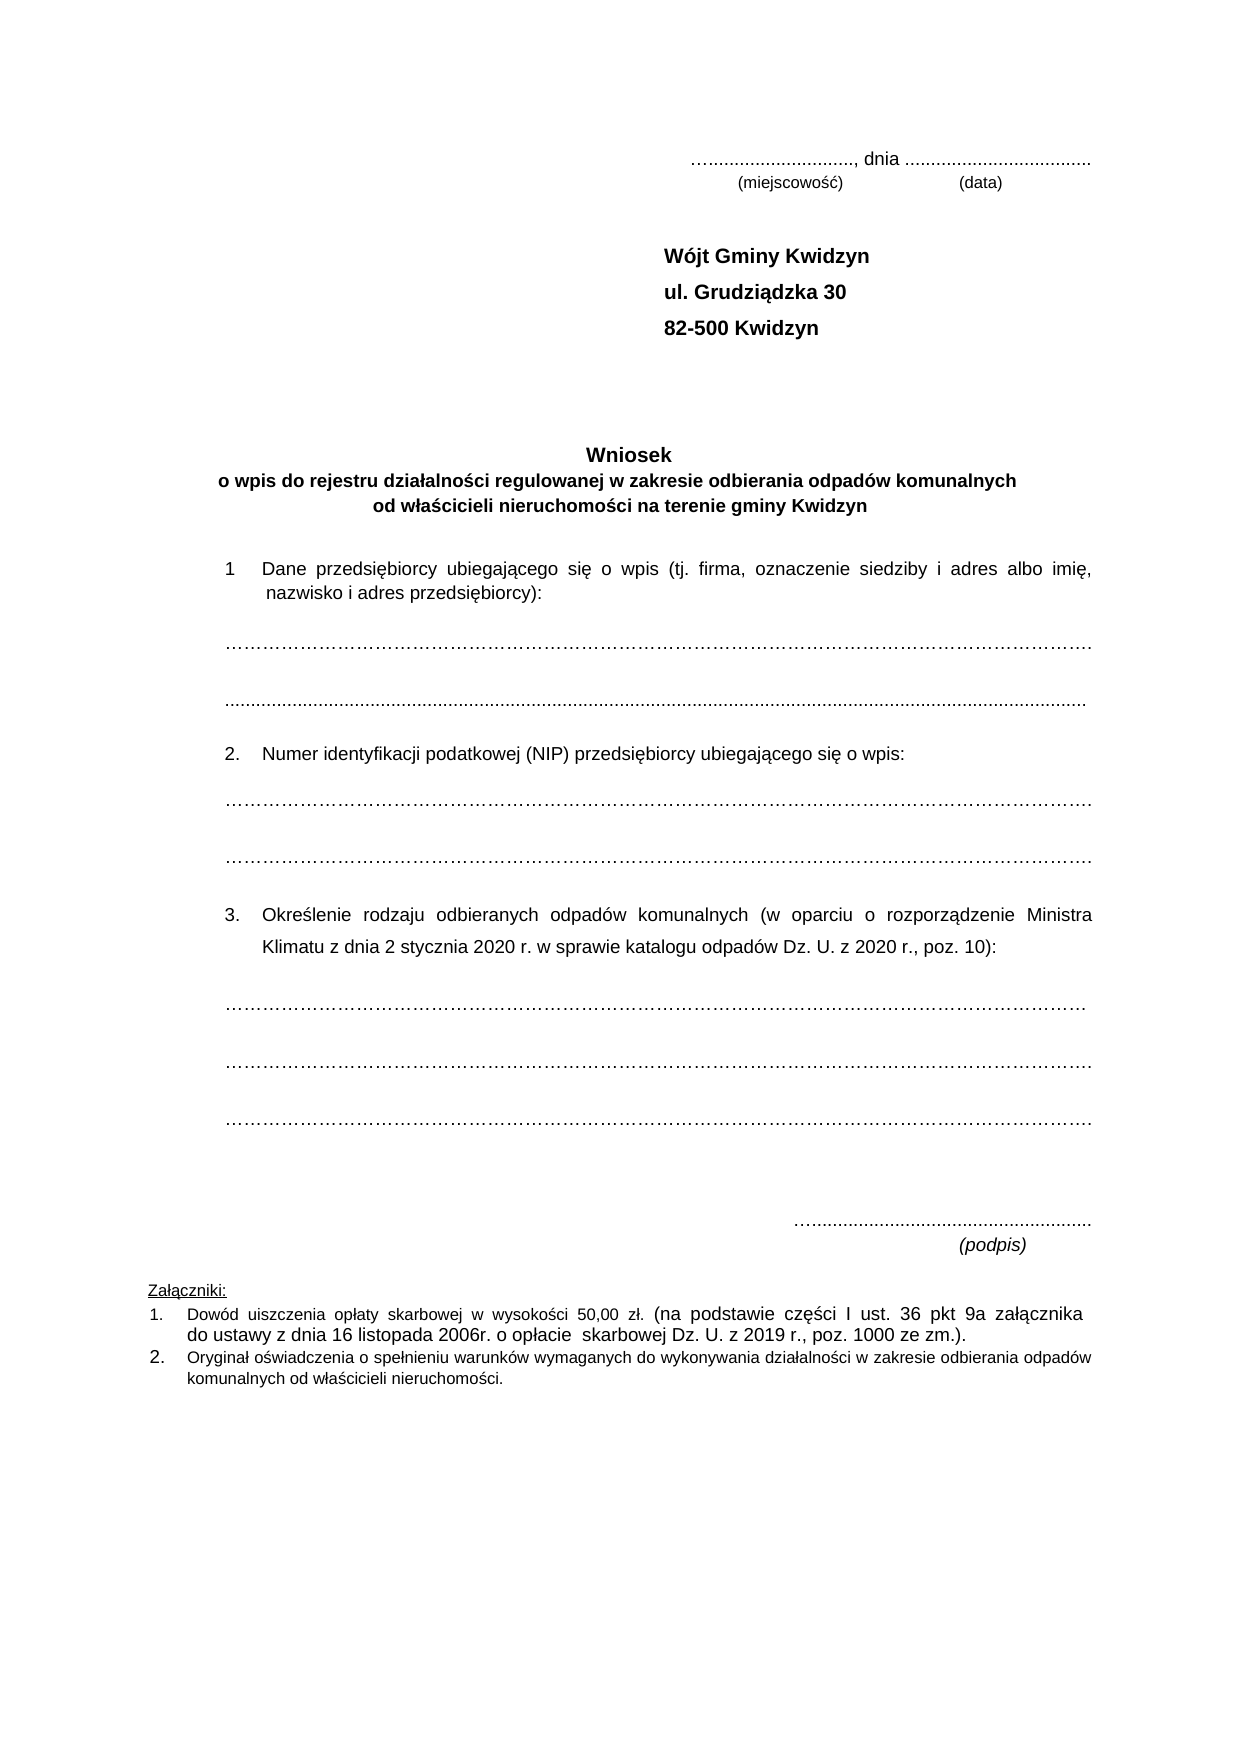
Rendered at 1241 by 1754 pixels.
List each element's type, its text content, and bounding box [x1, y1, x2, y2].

text …………………………………………………………………………………………………………………………. [224, 789, 1092, 811]
text ul. Grudziądzka 30 [664, 280, 1092, 304]
text ………………………………………………………………………………………………………………………… [224, 993, 1092, 1015]
list Oryginał oświadczenia o spełnieniu warunków wymaganych do wykonywania działalności w zakresie odbierania odpadów komunalnych od właścicieli nieruchomości. [149, 1346, 1092, 1389]
text …............................, dnia .................................... [367, 148, 1092, 169]
text …………………………………………………………………………………………………………………………. [224, 846, 1092, 868]
list Dane przedsiębiorcy ubiegającego się o wpis (tj. firma, oznaczenie siedziby i adres albo imię, nazwisko i adres przedsiębiorcy): [224, 557, 1092, 604]
text (podpis) [148, 1234, 1092, 1255]
text …………………………………………………………………………………………………………………………. [224, 632, 1092, 653]
text Załączniki: [148, 1281, 1092, 1300]
list Dowód uiszczenia opłaty skarbowej w wysokości 50,00 zł. (na podstawie części I ust. 36 pkt 9a załącznika do ustawy z dnia 16 listopada 2006r. o opłacie skarbowej Dz. U. z 2019 r., poz. 1000 ze zm.). [149, 1302, 1092, 1346]
text …………………………………………………………………………………………………………………………. [224, 1108, 1092, 1129]
text …...................................................... [148, 1209, 1092, 1231]
text o wpis do rejestru działalności regulowanej w zakresie odbierania odpadów komunalnych od właścicieli nieruchomości na terenie gminy Kwidzyn [148, 470, 1092, 517]
list Określenie rodzaju odbieranych odpadów komunalnych (w oparciu o rozporządzenie Ministra Klimatu z dnia 2 stycznia 2020 r. w sprawie katalogu odpadów Dz. U. z 2020 r., poz. 10): [224, 903, 1092, 957]
text …………………………………………………………………………………………………………………………. [224, 1050, 1092, 1072]
text Wójt Gminy Kwidzyn [664, 244, 1092, 268]
text 82-500 Kwidzyn [664, 316, 1092, 339]
list Numer identyfikacji podatkowej (NIP) przedsiębiorcy ubiegającego się o wpis: [224, 742, 1092, 764]
subtitle Wniosek [148, 443, 1092, 467]
text (miejscowość) (data) [367, 172, 1092, 192]
text ...................................................................................................................................................................... [224, 689, 1092, 711]
